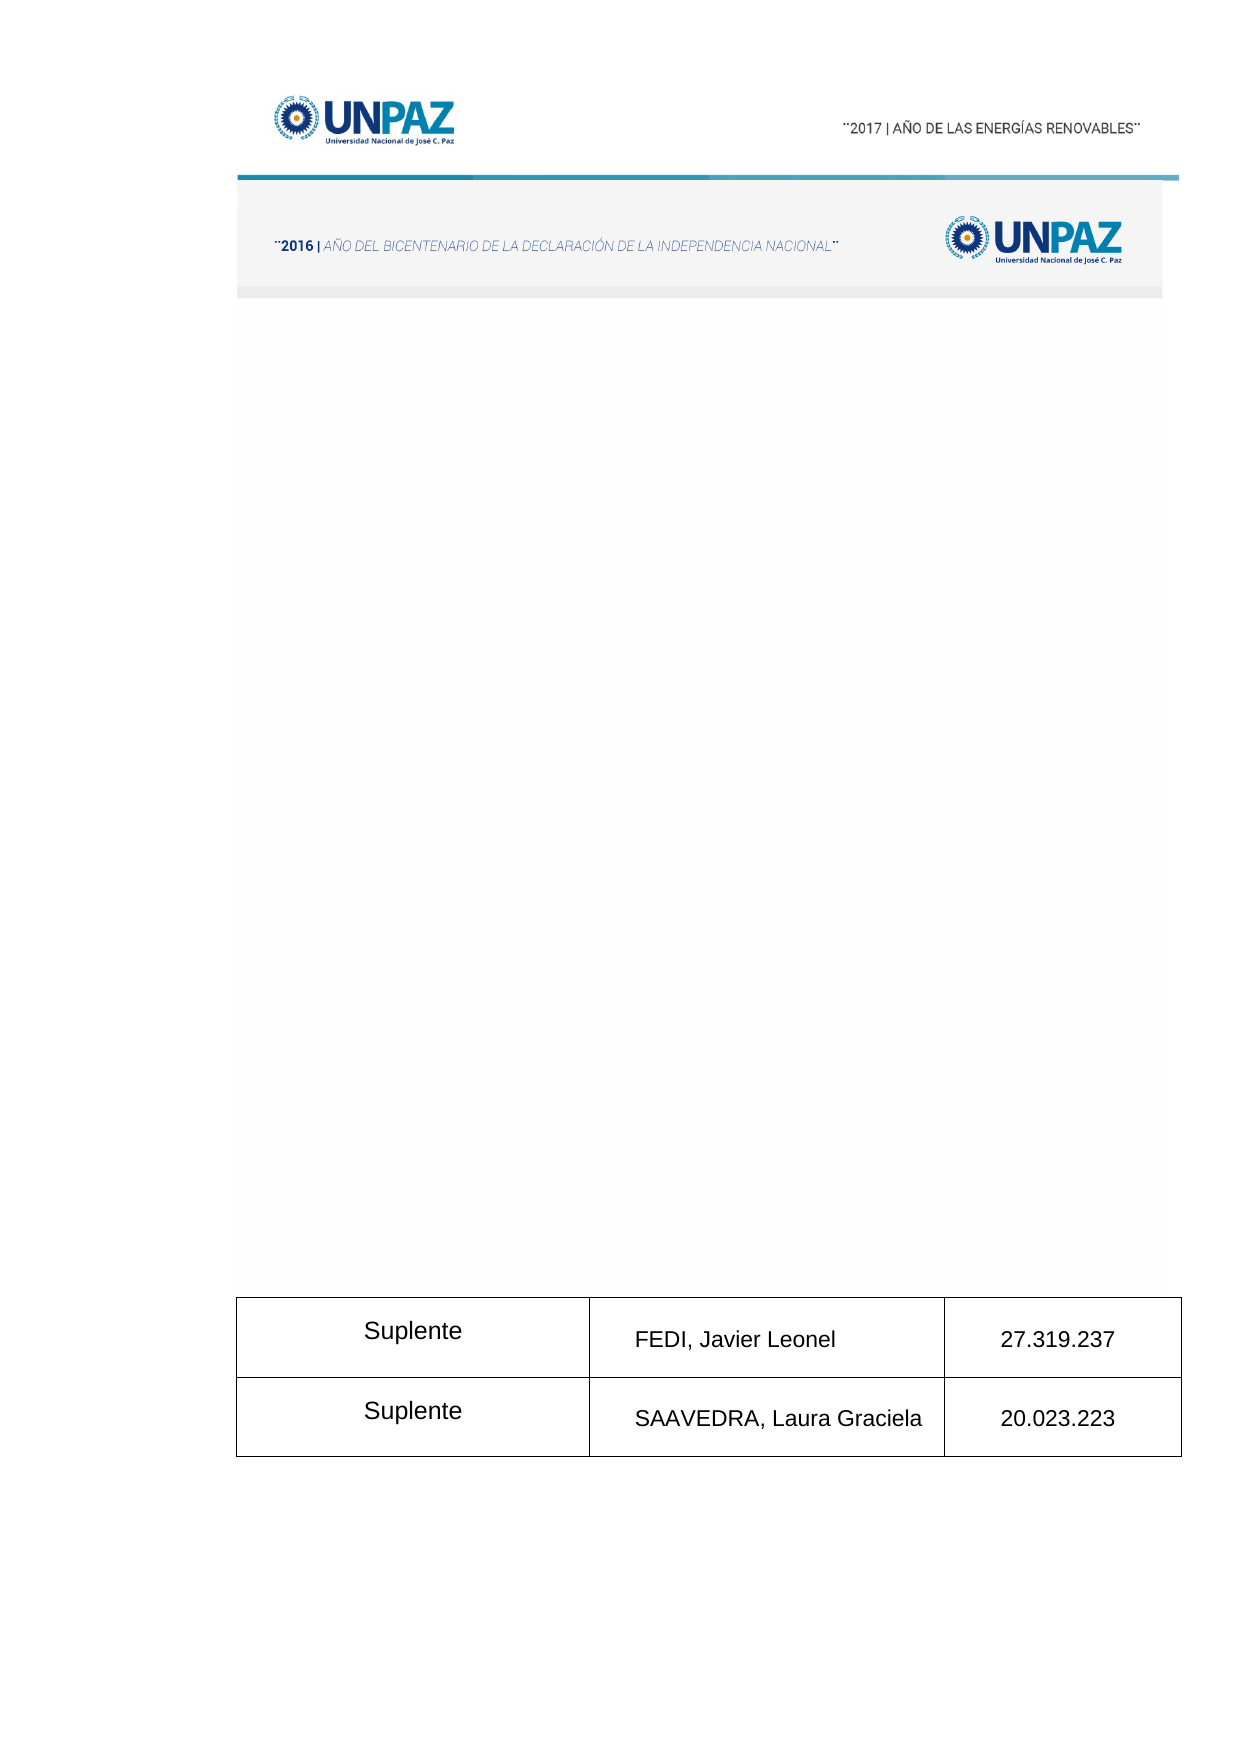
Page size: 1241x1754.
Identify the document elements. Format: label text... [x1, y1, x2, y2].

table_cell 27.319.237 [945, 1298, 1181, 1377]
picture [236, 59, 1180, 1297]
table_cell Suplente [237, 1378, 589, 1456]
table_cell Suplente [237, 1298, 589, 1377]
table_cell FEDI, Javier Leonel [590, 1298, 944, 1377]
table_cell 20.023.223 [945, 1378, 1181, 1456]
table_cell SAAVEDRA, Laura Graciela [590, 1378, 944, 1456]
